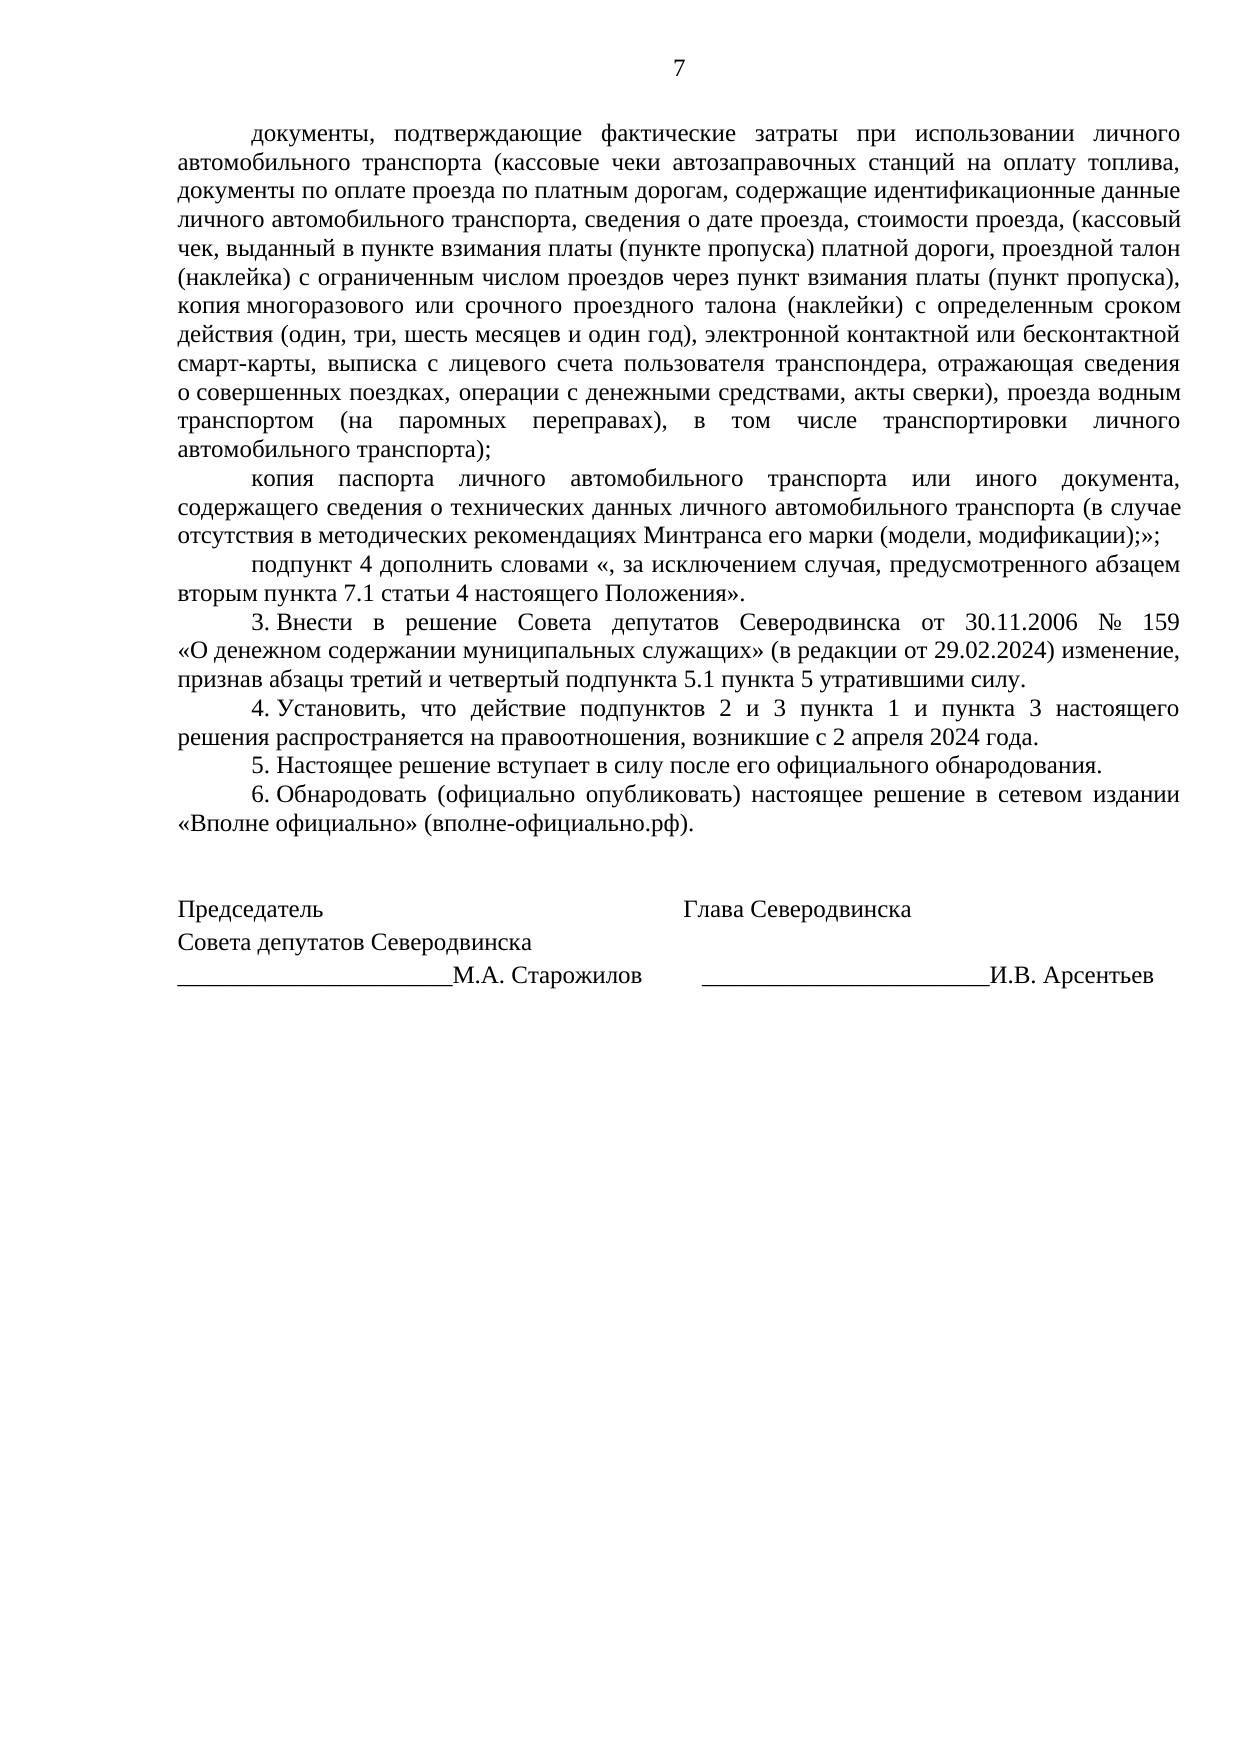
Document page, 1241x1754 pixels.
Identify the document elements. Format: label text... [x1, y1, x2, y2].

text 3. Внести в решение Совета депутатов Северодвинска от 30.11.2006 № 159 «О денежном содержании муниципальных служащих» (в редакции от 29.02.2024) изменение, признав абзацы третий и четвертый подпункта 5.1 пункта 5 утратившими силу. [177, 607, 1181, 693]
text 6. Обнародовать (официально опубликовать) настоящее решение в сетевом издании «Вполне официально» (вполне-официально.рф). [177, 779, 1181, 837]
text 4. Установить, что действие подпунктов 2 и 3 пункта 1 и пункта 3 настоящего решения распространяется на правоотношения, возникшие с 2 апреля 2024 года. [177, 693, 1181, 751]
table_header Глава Северодвинска _______________________И.В. Арсентьев [672, 894, 1178, 993]
text копия паспорта личного автомобильного транспорта или иного документа, содержащего сведения о технических данных личного автомобильного транспорта (в случае отсутствия в методических рекомендациях Минтранса его марки (модели, модификации);»; [177, 463, 1181, 549]
text 5. Настоящее решение вступает в силу после его официального обнародования. [177, 751, 1181, 779]
text документы, подтверждающие фактические затраты при использовании личного автомобильного транспорта (кассовые чеки автозаправочных станций на оплату топлива, документы по оплате проезда по платным дорогам, содержащие идентификационные данные личного автомобильного транспорта, сведения о дате проезда, стоимости проезда, (кассовый чек, выданный в пункте взимания платы (пункте пропуска) платной дороги, проездной талон (наклейка) с ограниченным числом проездов через пункт взимания платы (пункт пропуска), копия многоразового или срочного проездного талона (наклейки) с определенным сроком действия (один, три, шесть месяцев и один год), электронной контактной или бесконтактной смарт-карты, выписка с лицевого счета пользователя транспондера, отражающая сведения о совершенных поездках, операции с денежными средствами, акты сверки), проезда водным транспортом (на паромных переправах), в том числе транспортировки личного автомобильного транспорта); [177, 118, 1181, 463]
table_header Председатель Совета депутатов Северодвинска ______________________М.А. Старожилов [166, 894, 672, 993]
text подпункт 4 дополнить словами «, за исключением случая, предусмотренного абзацем вторым пункта 7.1 статьи 4 настоящего Положения». [177, 549, 1181, 607]
